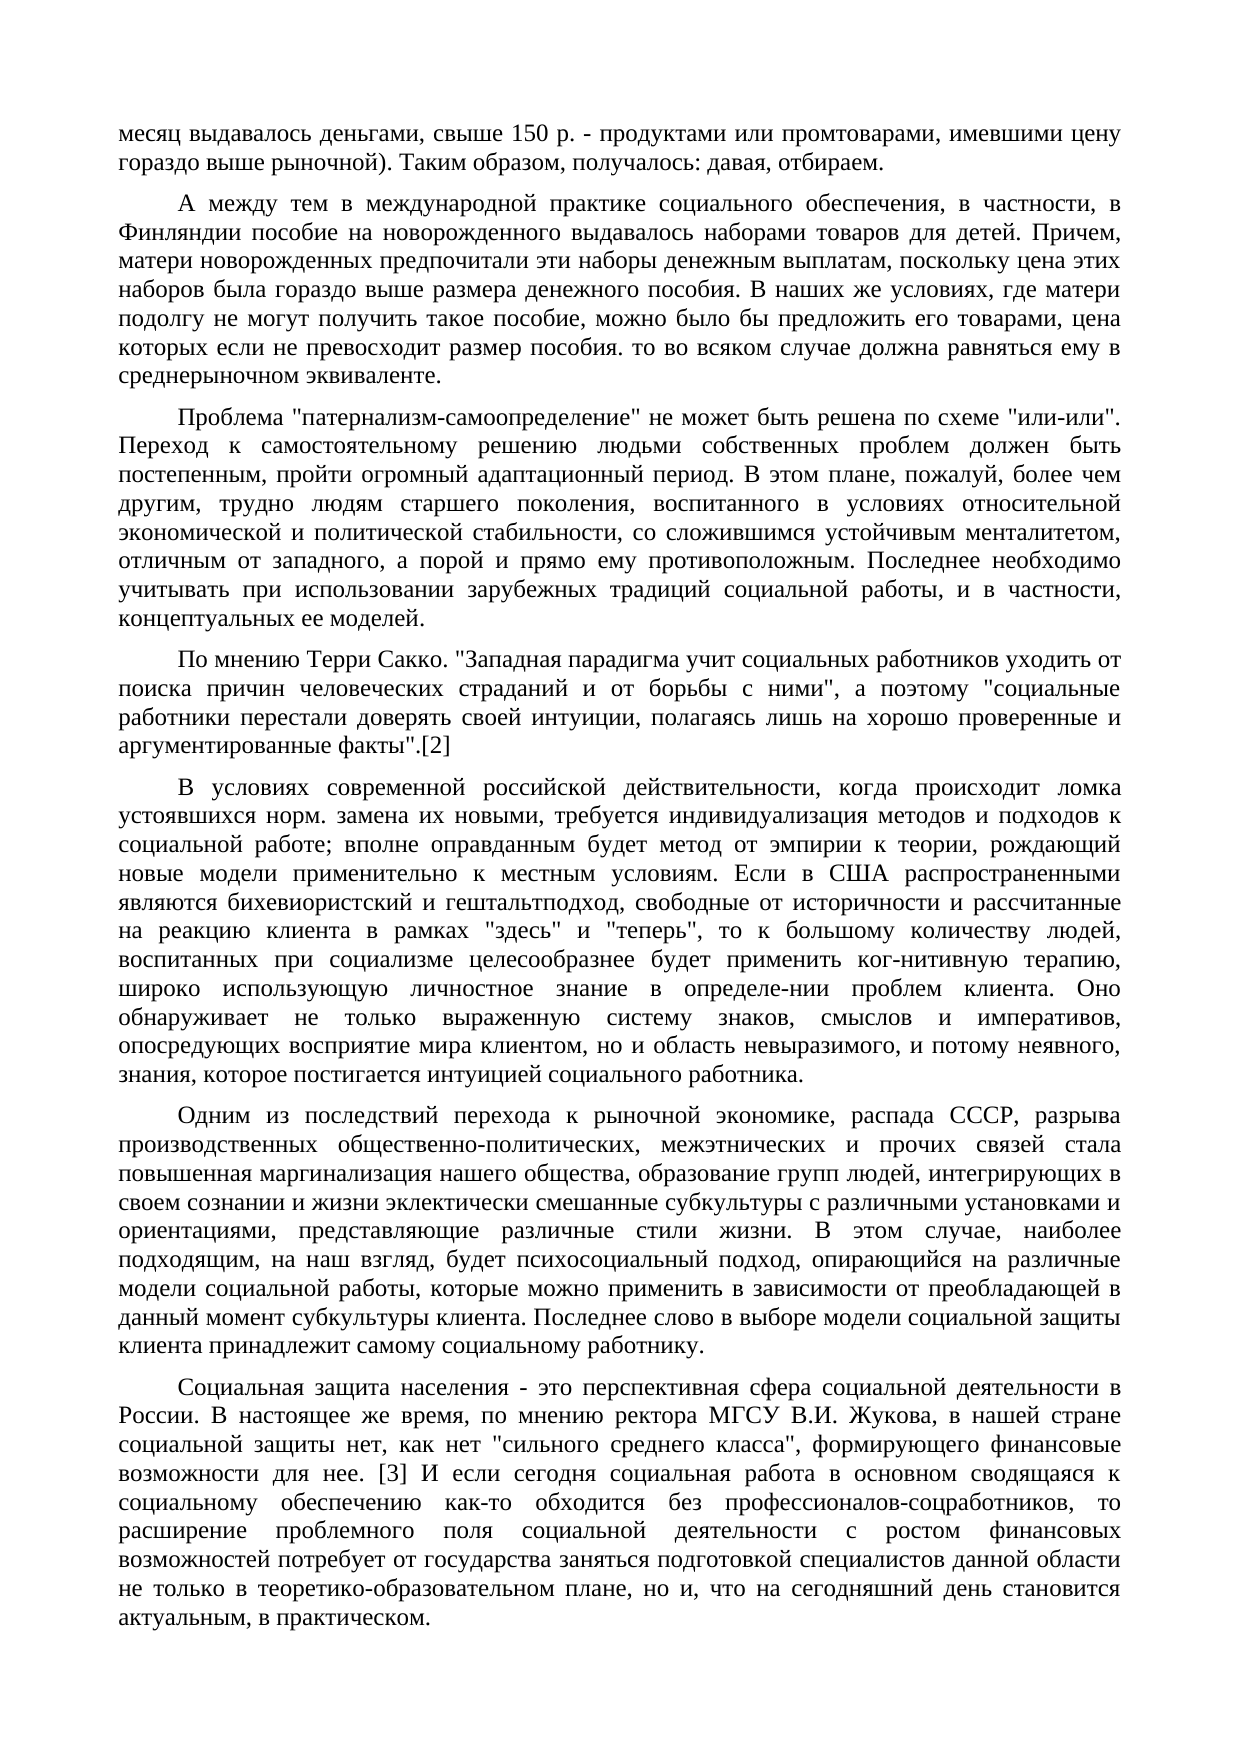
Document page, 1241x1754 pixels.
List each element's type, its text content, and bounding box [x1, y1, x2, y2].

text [118, 118, 1122, 176]
text Одним из последствий перехода к рыночной экономике, распада СССР, разрыва производственных общественно-политических, межэтнических и прочих связей стала повышенная маргинализация нашего общества, образование групп людей, интегрирующих в своем сознании и жизни эклектически смешанные субкультуры с различными установками и ориентациями, представляющие различные стили жизни. В этом случае, наиболее подходящим, на наш взгляд, будет психосоциальный подход, опирающийся на различные модели социальной работы, которые можно применить в зависимости от преобладающей в данный момент субкультуры клиента. Последнее слово в выборе модели социальной защиты клиента принадлежит самому социальному работнику. [118, 1101, 1122, 1359]
text А между тем в международной практике социального обеспечения, в частности, в Финляндии пособие на новорожденного выдавалось наборами товаров для детей. Причем, матери новорожденных предпочитали эти наборы денежным выплатам, поскольку цена этих наборов была гораздо выше размера денежного пособия. В наших же условиях, где матери подолгу не могут получить такое пособие, можно было бы предложить его товарами, цена которых если не превосходит размер пособия. то во всяком случае должна равняться ему в среднерыночном эквиваленте. [118, 188, 1122, 389]
text В условиях современной российской действительности, когда происходит ломка устоявшихся норм. замена их новыми, требуется индивидуализация методов и подходов к социальной работе; вполне оправданным будет метод от эмпирии к теории, рождающий новые модели применительно к местным условиям. Если в США распространенными являются бихевиористский и гештальтподход, свободные от историчности и рассчитанные на реакцию клиента в рамках "здесь" и "теперь", то к большому количеству людей, воспитанных при социализме целесообразнее будет применить ког-нитивную терапию, широко использующую личностное знание в определе-нии проблем клиента. Оно обнаруживает не только выраженную систему знаков, смыслов и императивов, опосредующих восприятие мира клиентом, но и область невыразимого, и потому неявного, знания, которое постигается интуицией социального работника. [118, 772, 1122, 1088]
text По мнению Терри Сакко. "Западная парадигма учит социальных работников уходить от поиска причин человеческих страданий и от борьбы с ними", а поэтому "социальные работники перестали доверять своей интуиции, полагаясь лишь на хорошо проверенные и аргументированные факты".[2] [118, 644, 1122, 759]
text Проблема "патернализм-самоопределение" не может быть решена по схеме "или-или". Переход к самостоятельному решению людьми собственных проблем должен быть постепенным, пройти огромный адаптационный период. В этом плане, пожалуй, более чем другим, трудно людям старшего поколения, воспитанного в условиях относительной экономической и политической стабильности, со сложившимся устойчивым менталитетом, отличным от западного, а порой и прямо ему противоположным. Последнее необходимо учитывать при использовании зарубежных традиций социальной работы, и в частности, концептуальных ее моделей. [118, 402, 1122, 632]
text Социальная защита населения - это перспективная сфера социальной деятельности в России. В настоящее же время, по мнению ректора МГСУ В.И. Жукова, в нашей стране социальной защиты нет, как нет "сильного среднего класса", формирующего финансовые возможности для нее. [3] И если сегодня социальная работа в основном сводящаяся к социальному обеспечению как-то обходится без профессионалов-соцработников, то расширение проблемного поля социальной деятельности с ростом финансовых возможностей потребует от государства заняться подготовкой специалистов данной области не только в теоретико-образовательном плане, но и, что на сегодняшний день становится актуальным, в практическом. [118, 1372, 1122, 1631]
